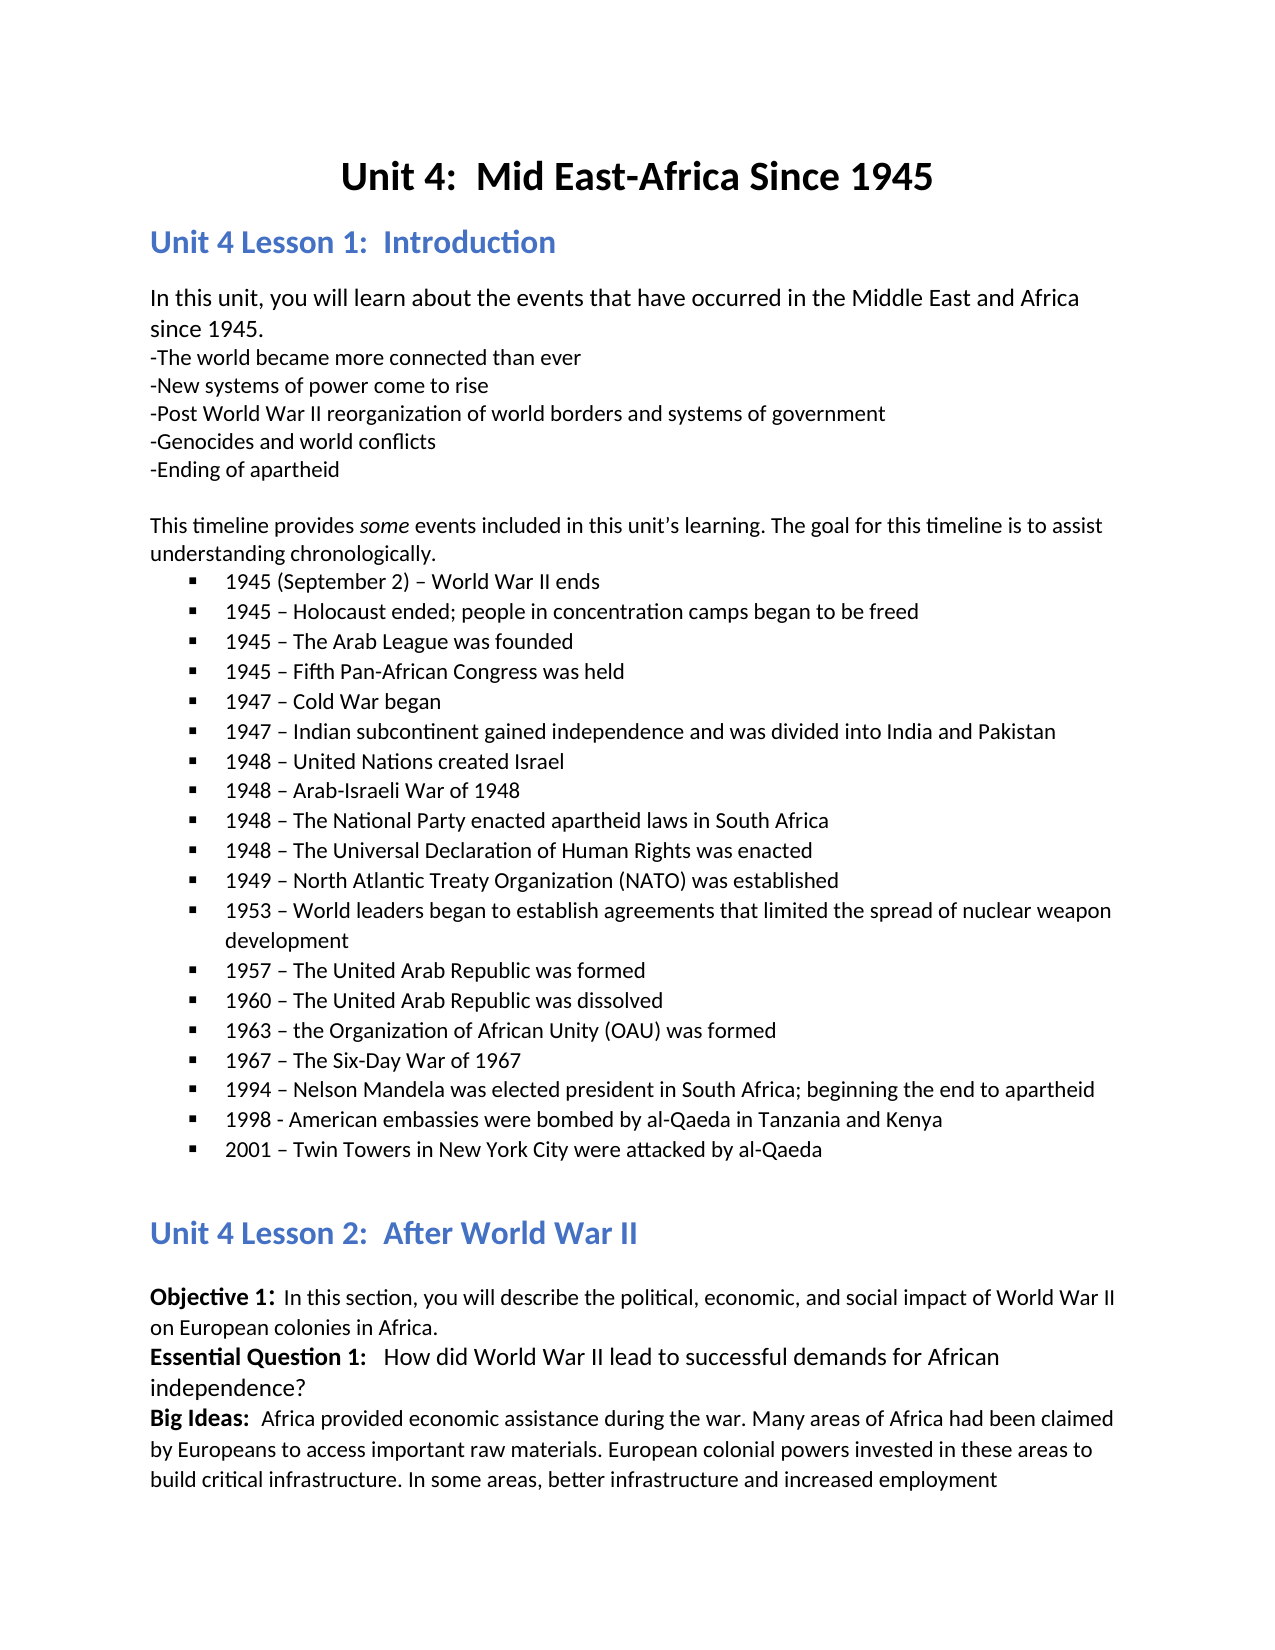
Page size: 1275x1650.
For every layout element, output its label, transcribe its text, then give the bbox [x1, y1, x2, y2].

list 1967 – The Six-Day War of 1967 [187, 1046, 1125, 1074]
text -New systems of power come to rise [150, 371, 1125, 399]
list 1945 – Holocaust ended; people in concentration camps began to be freed [187, 597, 1125, 625]
list 1960 – The United Arab Republic was dissolved [187, 986, 1125, 1014]
list 1945 – The Arab League was founded [187, 627, 1125, 655]
text Unit 4: Mid East-Africa Since 1945 [150, 150, 1125, 201]
text -The world became more connected than ever [150, 343, 1125, 371]
list 1957 – The United Arab Republic was formed [187, 956, 1125, 984]
text This timeline provides some events included in this unit’s learning. The goal for this timeline is to assist understanding chronologically. [150, 511, 1125, 567]
list 1953 – World leaders began to establish agreements that limited the spread of nuclear weapon development [187, 896, 1125, 954]
text -Post World War II reorganization of world borders and systems of government [150, 399, 1125, 427]
text Unit 4 Lesson 2: After World War II [150, 1212, 1125, 1253]
list 1945 (September 2) – World War II ends [187, 567, 1125, 595]
text Objective 1: In this section, you will describe the political, economic, and social impact of World War II on European colonies in Africa. [150, 1273, 1125, 1342]
list 1963 – the Organization of African Unity (OAU) was formed [187, 1016, 1125, 1044]
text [150, 1403, 1125, 1493]
text Essential Question 1: How did World War II lead to successful demands for African independence? [150, 1342, 1125, 1403]
text In this unit, you will learn about the events that have occurred in the Middle East and Africa since 1945. [150, 282, 1125, 343]
list 2001 – Twin Towers in New York City were attacked by al-Qaeda [187, 1135, 1125, 1163]
list 1947 – Indian subcontinent gained independence and was divided into India and Pakistan [187, 717, 1125, 745]
text Unit 4 Lesson 1: Introduction [150, 222, 1125, 262]
list 1948 – The National Party enacted apartheid laws in South Africa [187, 807, 1125, 834]
list 1948 – Arab-Israeli War of 1948 [187, 777, 1125, 805]
list 1994 – Nelson Mandela was elected president in South Africa; beginning the end to apartheid [187, 1076, 1125, 1104]
list 1948 – The Universal Declaration of Human Rights was enacted [187, 836, 1125, 864]
list 1945 – Fifth Pan-African Congress was held [187, 657, 1125, 685]
text -Ending of apartheid [150, 455, 1125, 483]
list 1949 – North Atlantic Treaty Organization (NATO) was established [187, 866, 1125, 894]
text -Genocides and world conflicts [150, 427, 1125, 455]
list 1947 – Cold War began [187, 687, 1125, 715]
list 1948 – United Nations created Israel [187, 747, 1125, 775]
list 1998 - American embassies were bombed by al-Qaeda in Tanzania and Kenya [187, 1106, 1125, 1133]
